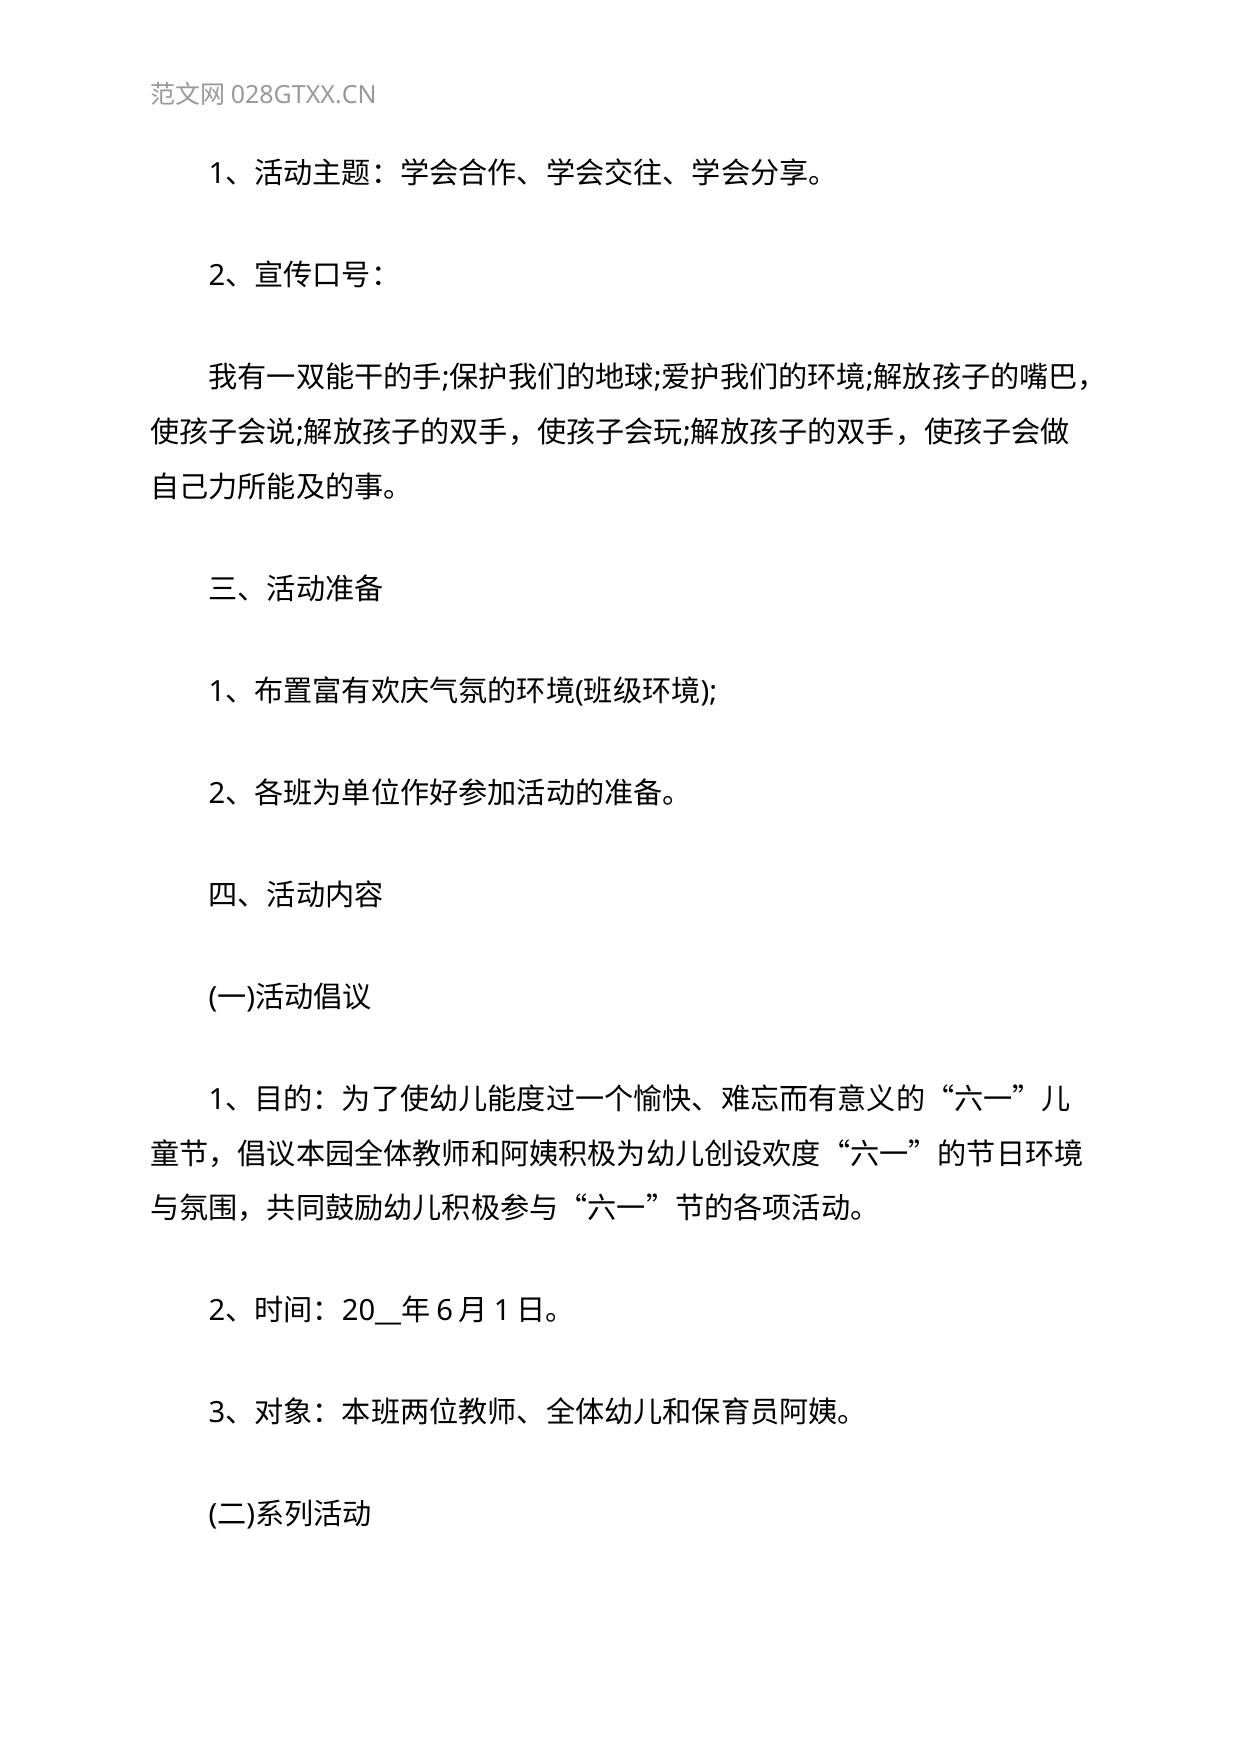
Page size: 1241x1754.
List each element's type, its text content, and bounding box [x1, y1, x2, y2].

text (一)活动倡议 [150, 973, 1090, 1016]
text 3、对象：本班两位教师、全体幼儿和保育员阿姨。 [150, 1389, 1090, 1431]
text 我有一双能干的手;保护我们的地球;爱护我们的环境;解放孩子的嘴巴，使孩子会说;解放孩子的双手，使孩子会玩;解放孩子的双手，使孩子会做自己力所能及的事。 [150, 354, 1090, 506]
text 2、宣传口号： [150, 252, 1090, 294]
text 1、布置富有欢庆气氛的环境(班级环境); [150, 667, 1090, 710]
text 1、目的：为了使幼儿能度过一个愉快、难忘而有意义的“六一”儿童节，倡议本园全体教师和阿姨积极为幼儿创设欢度“六一”的节日环境与氛围，共同鼓励幼儿积极参与“六一”节的各项活动。 [150, 1075, 1090, 1227]
text (二)系列活动 [150, 1491, 1090, 1533]
text 2、各班为单位作好参加活动的准备。 [150, 769, 1090, 812]
text 四、活动内容 [150, 871, 1090, 914]
text 三、活动准备 [150, 566, 1090, 608]
text 1、活动主题：学会合作、学会交往、学会分享。 [150, 150, 1090, 192]
text 2、时间：20__年6月1日。 [150, 1287, 1090, 1329]
